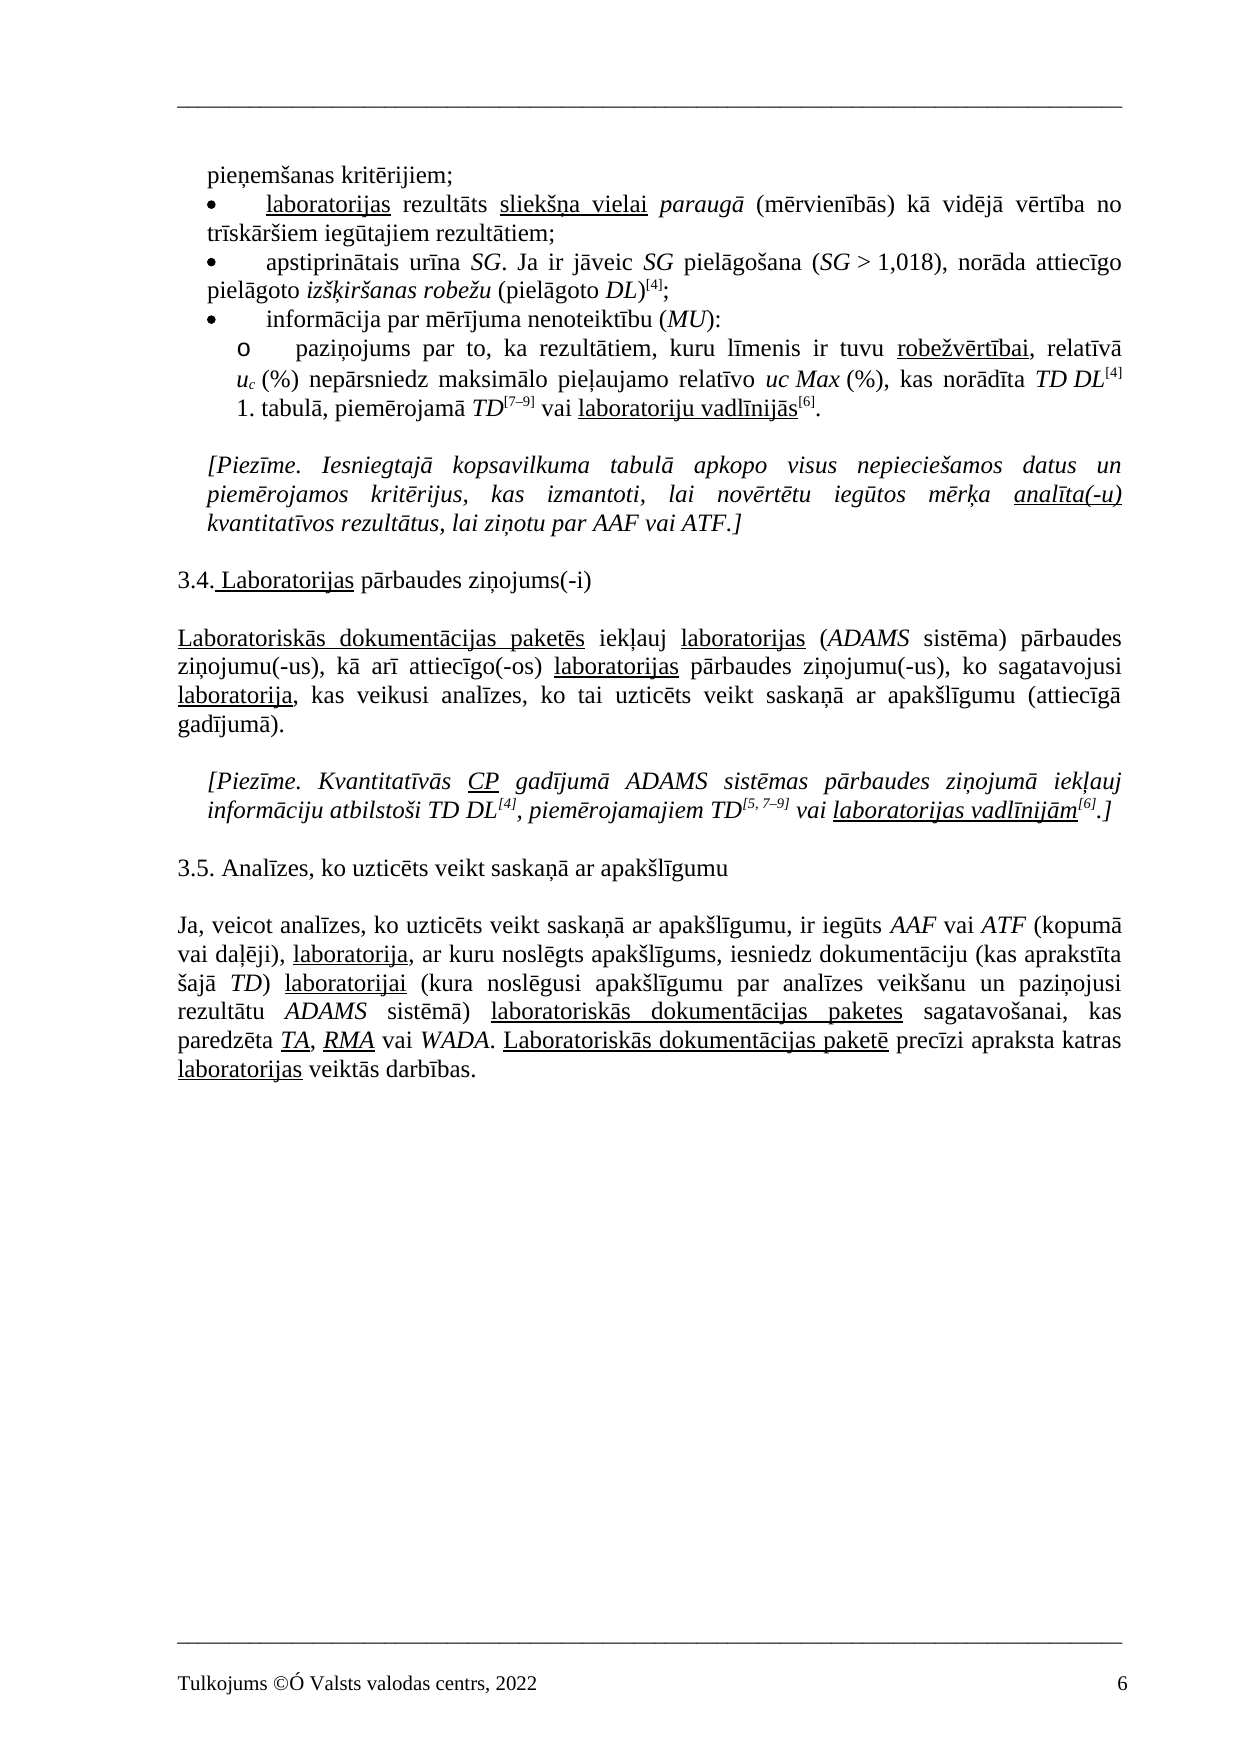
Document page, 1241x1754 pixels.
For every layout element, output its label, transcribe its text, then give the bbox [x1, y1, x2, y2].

subtitle 3.5. Analīzes, ko uzticēts veikt saskaņā ar apakšlīgumu [177, 853, 1122, 881]
text [Piezīme. Kvantitatīvās CP gadījumā ADAMS sistēmas pārbaudes ziņojumā iekļauj informāciju atbilstoši TD DL[4], piemērojamajiem TD[5, 7–9] vai laboratorijas vadlīnijām[6].] [207, 766, 1122, 824]
text Laboratoriskās dokumentācijas paketēs iekļauj laboratorijas (ADAMS sistēma) pārbaudes ziņojumu(-us), kā arī attiecīgo(-os) laboratorijas pārbaudes ziņojumu(-us), ko sagatavojusi laboratorija, kas veikusi analīzes, ko tai uzticēts veikt saskaņā ar apakšlīgumu (attiecīgā gadījumā). [177, 623, 1122, 738]
list paziņojums par to, ka rezultātiem, kuru līmenis ir tuvu robežvērtībai, relatīvā uc (%) nepārsniedz maksimālo pieļaujamo relatīvo uc Max (%), kas norādīta TD DL[4] 1. tabulā, piemērojamā TD[7–9] vai laboratoriju vadlīnijās[6]. [236, 333, 1122, 421]
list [207, 161, 1122, 189]
subtitle 3.4. Laboratorijas pārbaudes ziņojums(-i) [177, 565, 1122, 594]
list informācija par mērījuma nenoteiktību (MU): [207, 304, 1122, 333]
list laboratorijas rezultāts sliekšņa vielai paraugā (mērvienībās) kā vidējā vērtība no trīskāršiem iegūtajiem rezultātiem; [207, 189, 1122, 247]
list apstiprinātais urīna SG. Ja ir jāveic SG pielāgošana (SG > 1,018), norāda attiecīgo pielāgoto izšķiršanas robežu (pielāgoto DL)[4]; [207, 247, 1122, 304]
text Ja, veicot analīzes, ko uzticēts veikt saskaņā ar apakšlīgumu, ir iegūts AAF vai ATF (kopumā vai daļēji), laboratorija, ar kuru noslēgts apakšlīgums, iesniedz dokumentāciju (kas aprakstīta šajā TD) laboratorijai (kura noslēgusi apakšlīgumu par analīzes veikšanu un paziņojusi rezultātu ADAMS sistēmā) laboratoriskās dokumentācijas paketes sagatavošanai, kas paredzēta TA, RMA vai WADA. Laboratoriskās dokumentācijas paketē precīzi apraksta katras laboratorijas veiktās darbības. [177, 910, 1122, 1083]
text [Piezīme. Iesniegtajā kopsavilkuma tabulā apkopo visus nepieciešamos datus un piemērojamos kritērijus, kas izmantoti, lai novērtētu iegūtos mērķa analīta(-u) kvantitatīvos rezultātus, lai ziņotu par AAF vai ATF.] [207, 450, 1122, 536]
